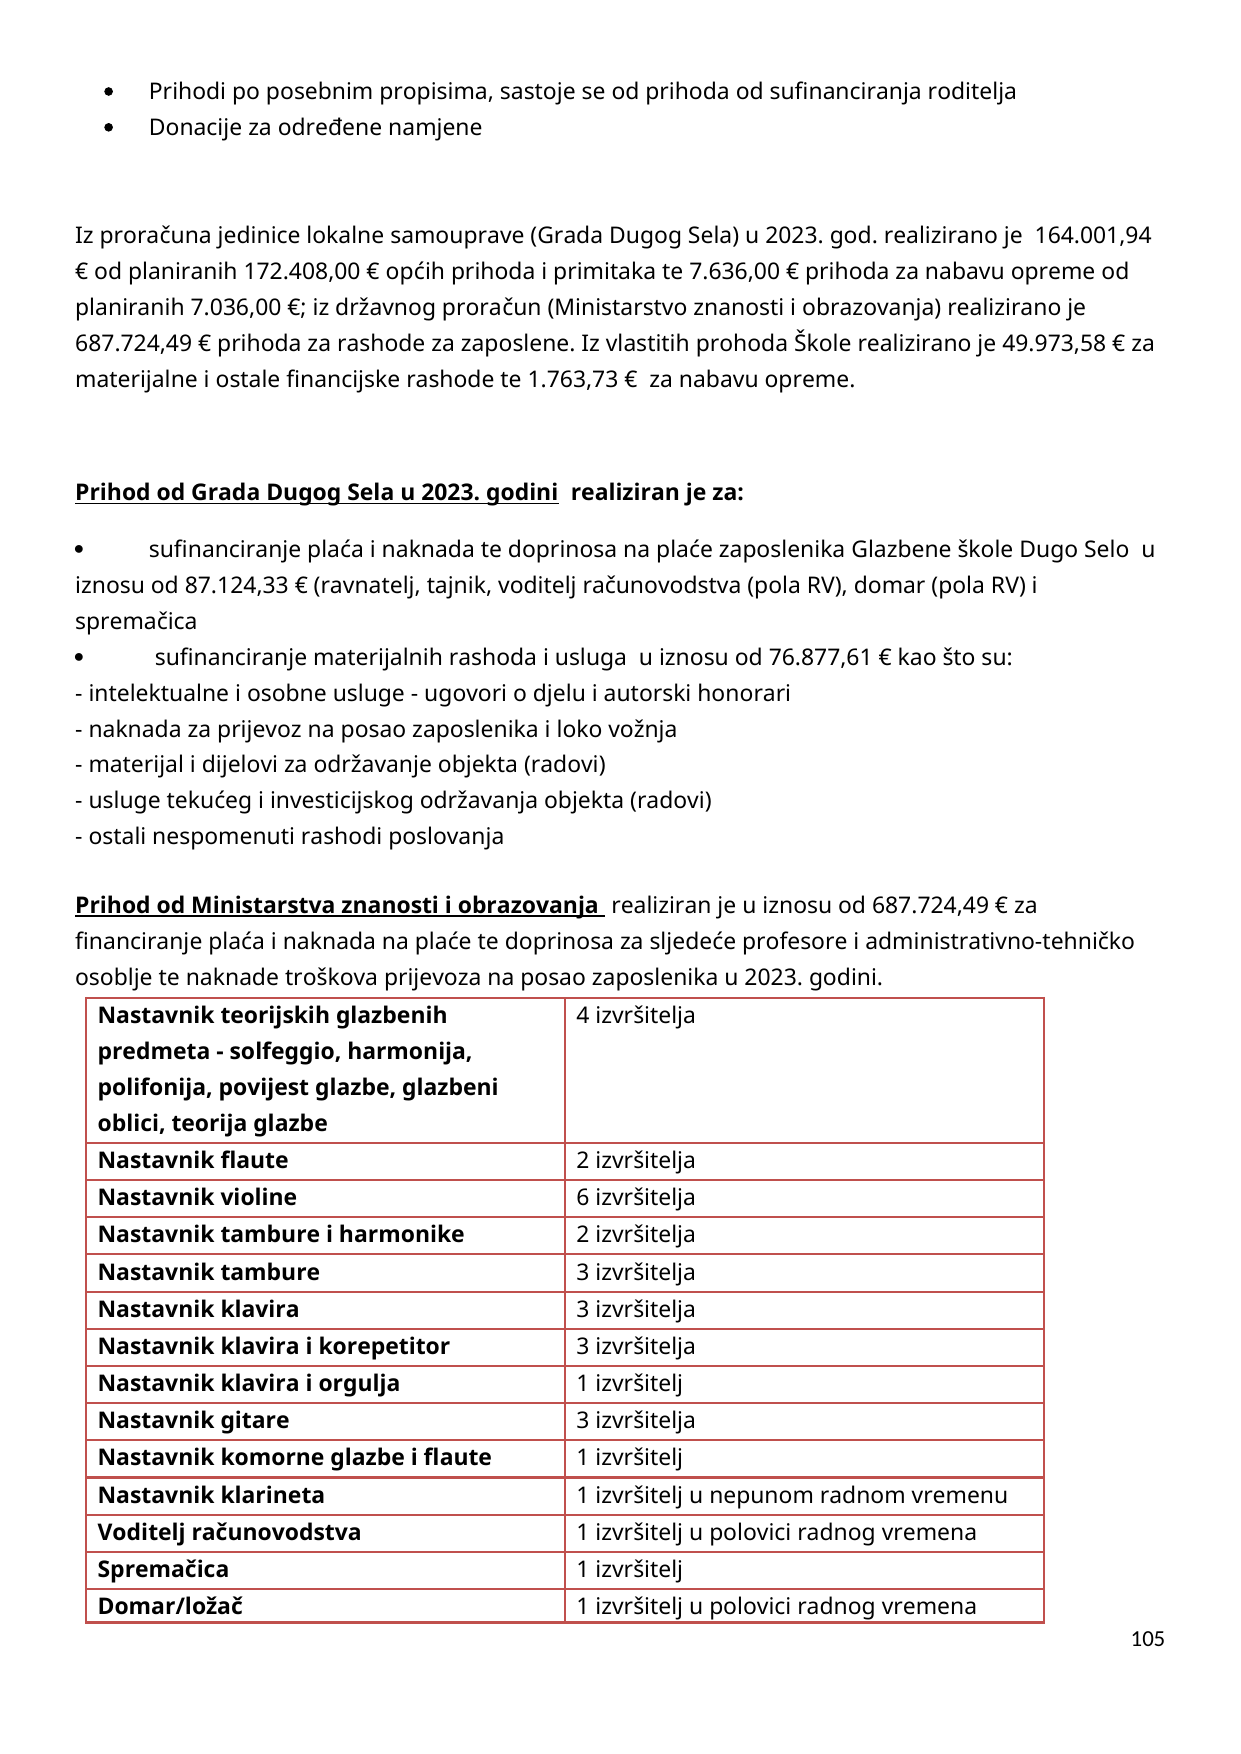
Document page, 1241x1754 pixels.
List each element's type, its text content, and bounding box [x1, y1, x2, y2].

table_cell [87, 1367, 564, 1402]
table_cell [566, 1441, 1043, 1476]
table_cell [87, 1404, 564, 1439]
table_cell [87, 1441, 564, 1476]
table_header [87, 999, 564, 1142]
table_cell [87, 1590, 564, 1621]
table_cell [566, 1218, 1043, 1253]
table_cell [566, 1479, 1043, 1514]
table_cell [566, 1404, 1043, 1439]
list Prihodi po posebnim propisima, sastoje se od prihoda od sufinanciranja roditelja [104, 75, 1165, 106]
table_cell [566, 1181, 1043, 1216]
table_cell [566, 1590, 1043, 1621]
text Prihod od Ministarstva znanosti i obrazovanja realiziran je u iznosu od 687.724,49 € za financiranje plaća i naknada na plaće te doprinosa za sljedeće profesore i administrativno-tehničko osoblje te naknade troškova prijevoza na posao zaposlenika u 2023. godini. [75, 856, 1165, 992]
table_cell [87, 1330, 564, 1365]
list sufinanciranje plaća i naknada te doprinosa na plaće zaposlenika Glazbene škole Dugo Selo u iznosu od 87.124,33 € (ravnatelj, tajnik, voditelj računovodstva (pola RV), domar (pola RV) i spremačica [75, 533, 1165, 636]
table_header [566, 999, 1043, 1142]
list Donacije za određene namjene [104, 111, 1165, 142]
text Prihod od Grada Dugog Sela u 2023. godini realiziran je za: [75, 476, 1165, 507]
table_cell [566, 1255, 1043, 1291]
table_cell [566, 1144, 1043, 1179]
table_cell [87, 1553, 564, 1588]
list sufinanciranje materijalnih rashoda i usluga u iznosu od 76.877,61 € kao što su: [75, 641, 1165, 672]
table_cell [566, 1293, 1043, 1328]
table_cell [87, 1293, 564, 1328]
text - intelektualne i osobne usluge - ugovori o djelu i autorski honorari - naknada za prijevoz na posao zaposlenika i loko vožnja - materijal i dijelovi za održavanje objekta (radovi) - usluge tekućeg i investicijskog održavanja objekta (radovi) - ostali nespomenuti rashodi poslovanja [75, 677, 1165, 852]
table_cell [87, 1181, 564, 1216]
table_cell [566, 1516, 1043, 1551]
text Iz proračuna jedinice lokalne samouprave (Grada Dugog Sela) u 2023. god. realizirano je 164.001,94 € od planiranih 172.408,00 € općih prihoda i primitaka te 7.636,00 € prihoda za nabavu opreme od planiranih 7.036,00 €; iz državnog proračun (Ministarstvo znanosti i obrazovanja) realizirano je 687.724,49 € prihoda za rashode za zaposlene. Iz vlastitih prohoda Škole realizirano je 49.973,58 € za materijalne i ostale financijske rashode te 1.763,73 € za nabavu opreme. [75, 219, 1165, 394]
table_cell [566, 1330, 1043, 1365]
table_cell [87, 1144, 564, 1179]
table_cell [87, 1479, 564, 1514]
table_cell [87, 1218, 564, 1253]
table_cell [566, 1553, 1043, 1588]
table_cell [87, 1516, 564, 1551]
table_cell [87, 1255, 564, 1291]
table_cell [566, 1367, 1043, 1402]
